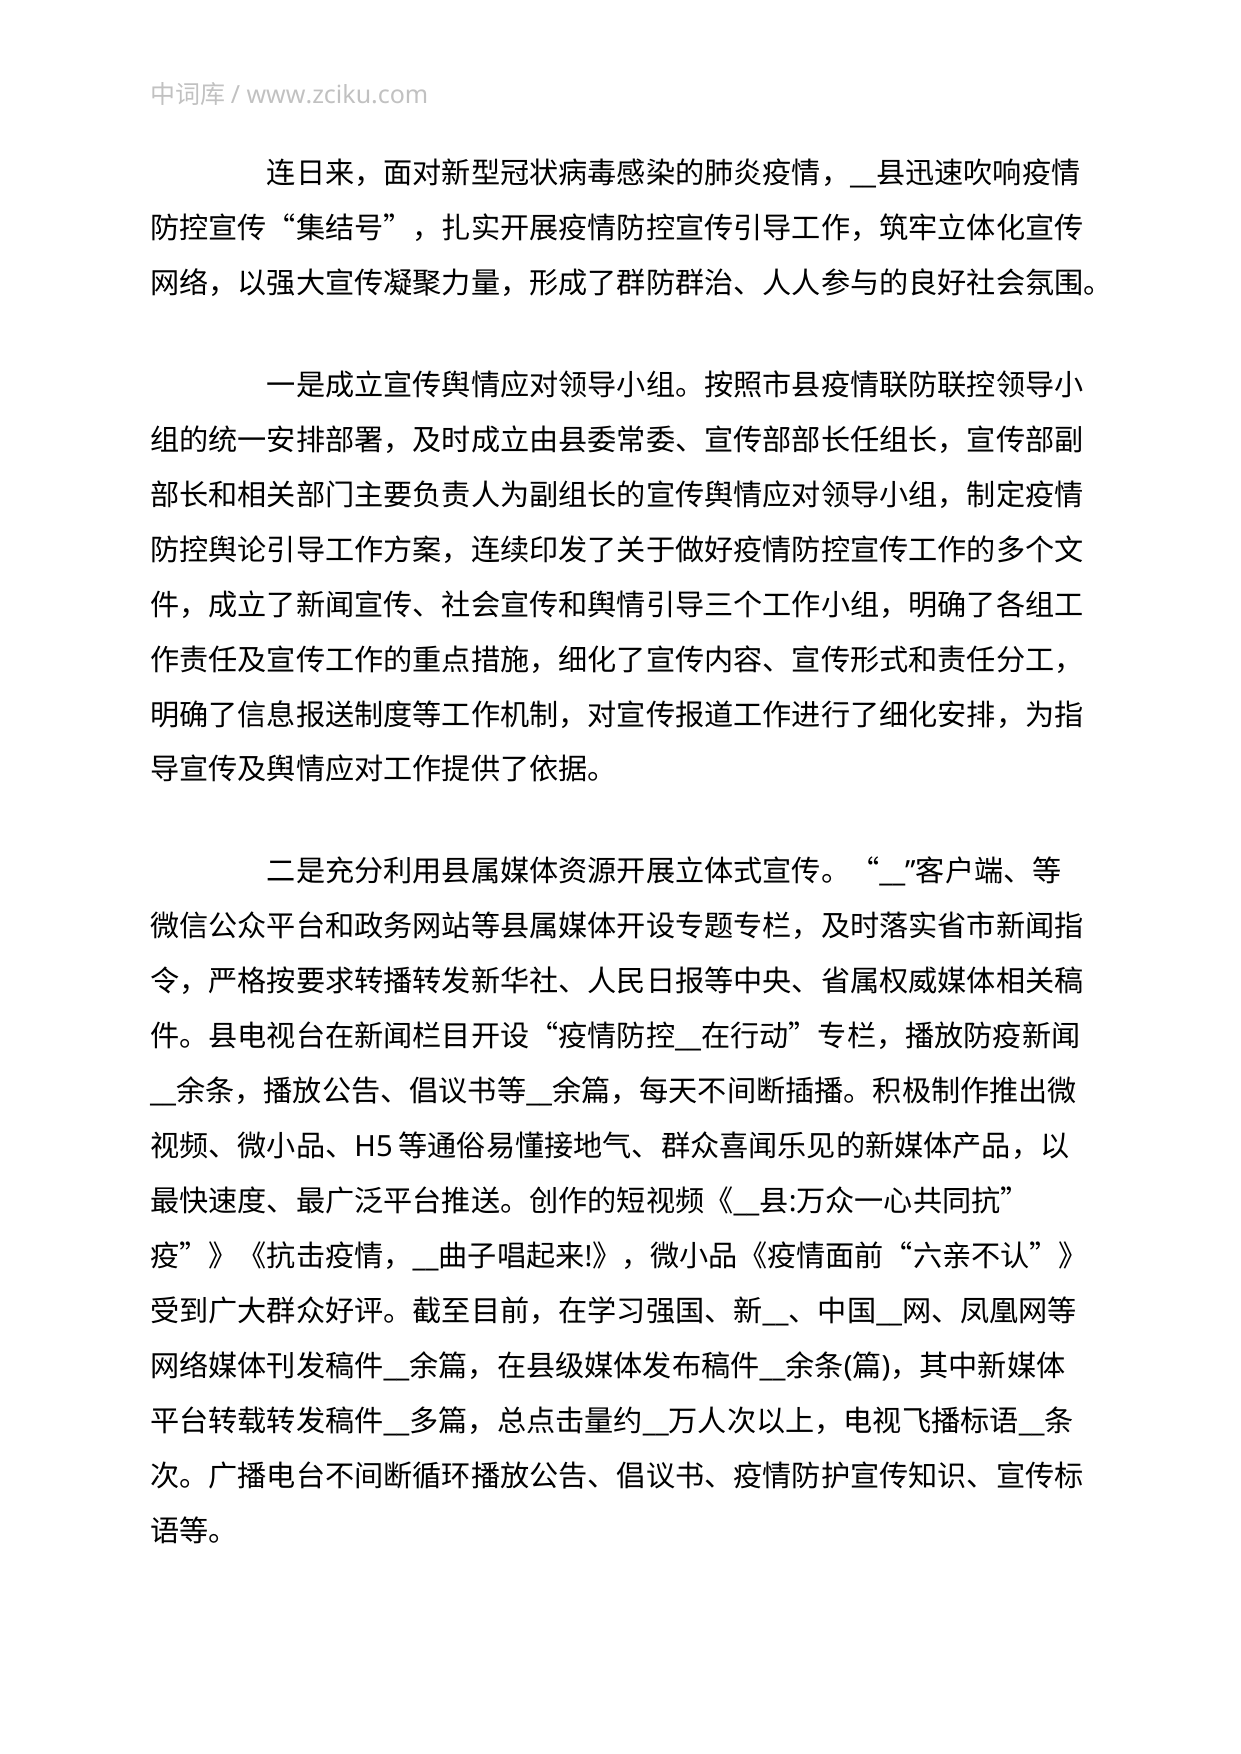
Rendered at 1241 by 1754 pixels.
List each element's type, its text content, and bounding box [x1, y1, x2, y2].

text 一是成立宣传舆情应对领导小组。按照市县疫情联防联控领导小组的统一安排部署，及时成立由县委常委、宣传部部长任组长，宣传部副部长和相关部门主要负责人为副组长的宣传舆情应对领导小组，制定疫情防控舆论引导工作方案，连续印发了关于做好疫情防控宣传工作的多个文件，成立了新闻宣传、社会宣传和舆情引导三个工作小组，明确了各组工作责任及宣传工作的重点措施，细化了宣传内容、宣传形式和责任分工，明确了信息报送制度等工作机制，对宣传报道工作进行了细化安排，为指导宣传及舆情应对工作提供了依据。 [150, 362, 1090, 788]
text 连日来，面对新型冠状病毒感染的肺炎疫情，__县迅速吹响疫情防控宣传“集结号”，扎实开展疫情防控宣传引导工作，筑牢立体化宣传网络，以强大宣传凝聚力量，形成了群防群治、人人参与的良好社会氛围。 [150, 150, 1090, 302]
text 二是充分利用县属媒体资源开展立体式宣传。“__”客户端、等微信公众平台和政务网站等县属媒体开设专题专栏，及时落实省市新闻指令，严格按要求转播转发新华社、人民日报等中央、省属权威媒体相关稿件。县电视台在新闻栏目开设“疫情防控__在行动”专栏，播放防疫新闻__余条，播放公告、倡议书等__余篇，每天不间断插播。积极制作推出微视频、微小品、H5等通俗易懂接地气、群众喜闻乐见的新媒体产品，以最快速度、最广泛平台推送。创作的短视频《__县:万众一心共同抗”疫”》《抗击疫情，__曲子唱起来!》，微小品《疫情面前“六亲不认”》受到广大群众好评。截至目前，在学习强国、新__、中国__网、凤凰网等网络媒体刊发稿件__余篇，在县级媒体发布稿件__余条(篇)，其中新媒体平台转载转发稿件__多篇，总点击量约__万人次以上，电视飞播标语__条次。广播电台不间断循环播放公告、倡议书、疫情防护宣传知识、宣传标语等。 [150, 848, 1090, 1550]
